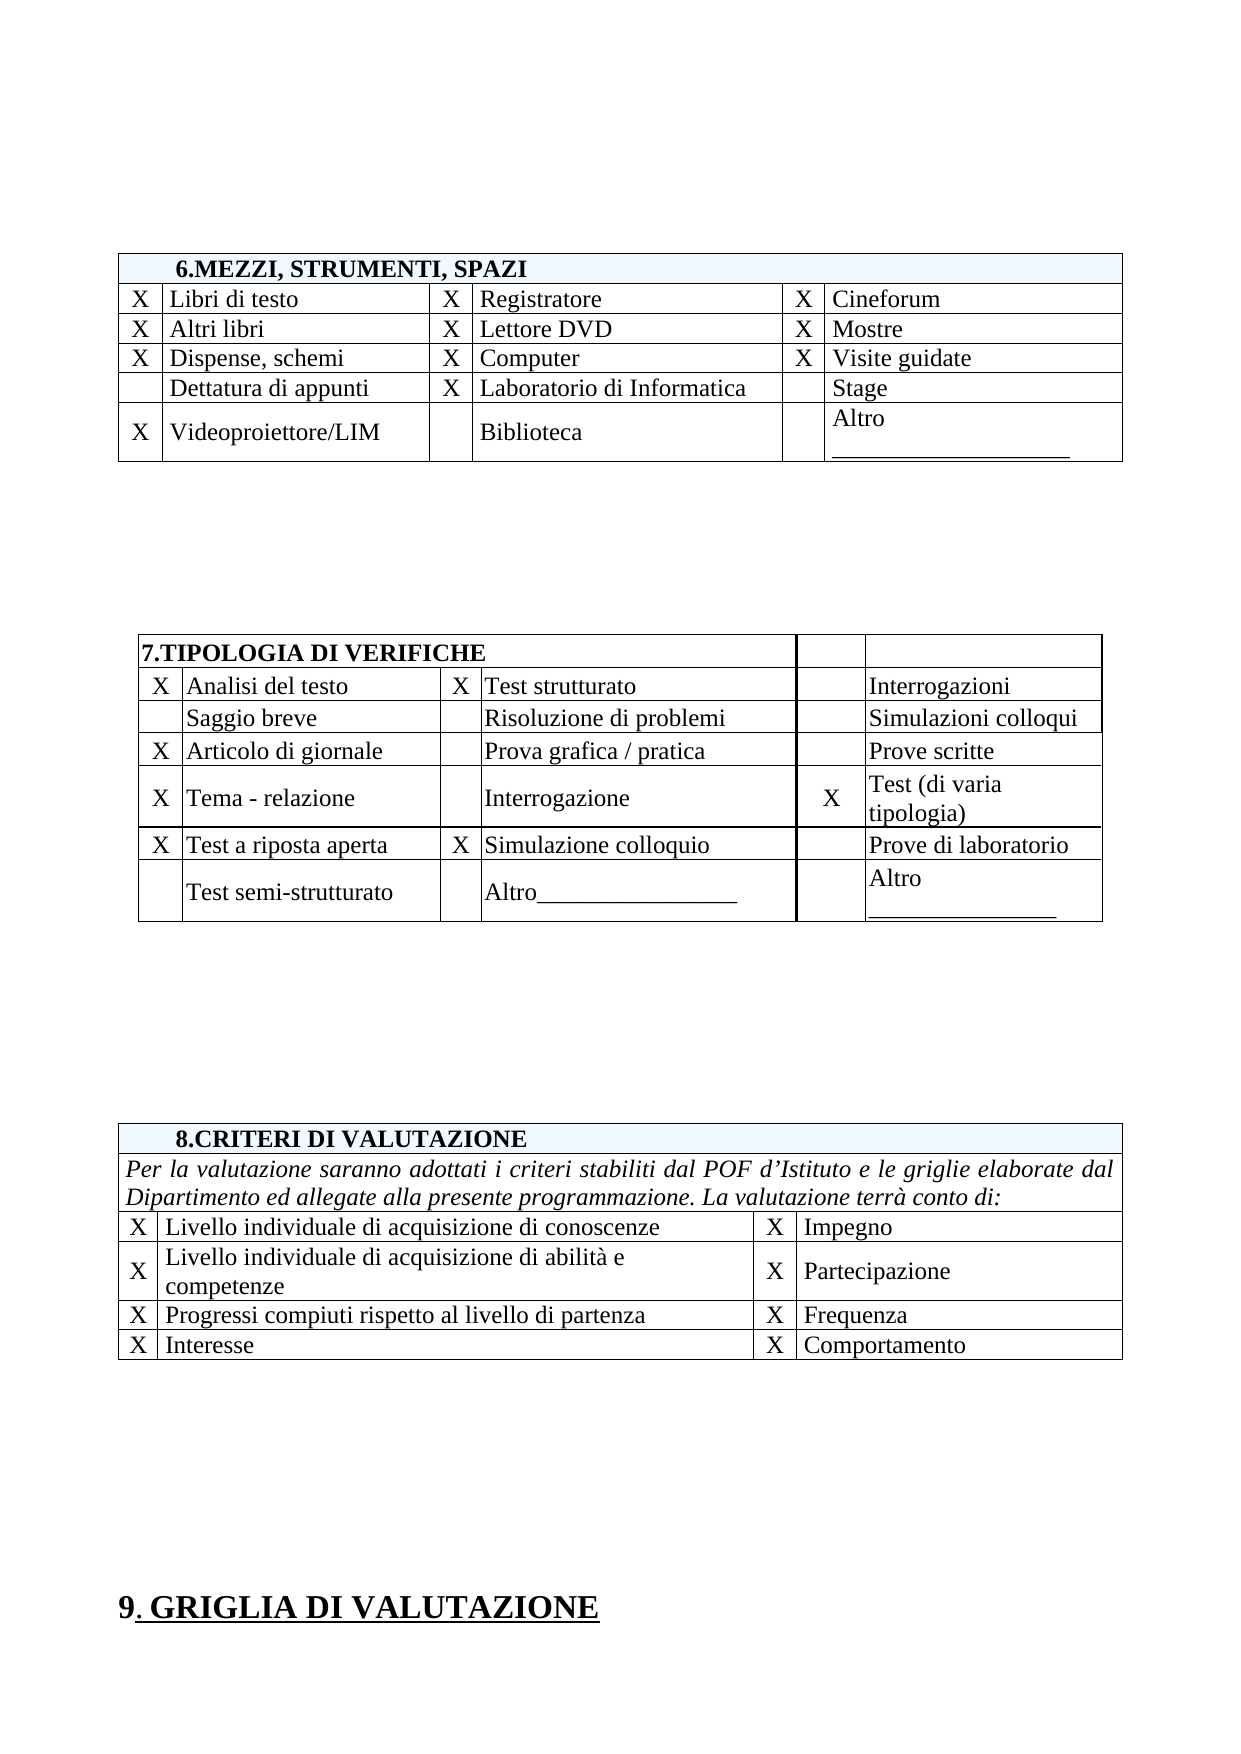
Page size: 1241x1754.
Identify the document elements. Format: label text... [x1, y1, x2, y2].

table_cell [798, 828, 865, 859]
table_cell X [139, 828, 182, 859]
table_cell Cineforum [825, 284, 1122, 313]
table_cell [798, 733, 865, 765]
table_cell Risoluzione di problemi [482, 701, 795, 732]
table_cell Biblioteca [473, 403, 782, 461]
table_cell X [119, 1212, 157, 1241]
table_cell Mostre [825, 314, 1122, 342]
table_cell Lettore DVD [473, 314, 782, 342]
table_cell Altro _______________ [866, 859, 1102, 921]
table_cell [798, 701, 865, 732]
table_cell Dettatura di appunti [163, 373, 429, 402]
table_cell Prove di laboratorio [866, 826, 1102, 859]
table_cell Comportamento [797, 1330, 1122, 1359]
table_cell Interrogazioni [866, 668, 1101, 699]
table_cell X [441, 668, 481, 699]
text 9. GRIGLIA DI VALUTAZIONE [118, 1588, 1122, 1626]
table_cell [783, 373, 824, 402]
table_cell X [119, 1330, 157, 1359]
table_cell [119, 373, 162, 402]
table_cell X [119, 403, 162, 461]
table_cell Simulazione colloquio [482, 828, 795, 859]
table_header [798, 635, 865, 667]
table_cell X [754, 1242, 796, 1299]
table_cell [783, 403, 824, 461]
table_cell [139, 860, 182, 921]
table_cell [798, 668, 865, 699]
table_cell Laboratorio di Informatica [473, 373, 782, 402]
table_cell Frequenza [797, 1301, 1122, 1329]
table_cell [430, 403, 472, 461]
table_cell Test a riposta aperta [183, 828, 440, 859]
table_cell Prove scritte [866, 733, 1102, 765]
table_cell Partecipazione [797, 1242, 1122, 1299]
table_cell X [430, 344, 472, 372]
table_cell Articolo di giornale [183, 733, 440, 765]
table_cell [798, 860, 865, 921]
table_cell X [430, 284, 472, 313]
table_cell X [783, 344, 824, 372]
table_cell Simulazioni colloqui [866, 701, 1101, 732]
table_cell [441, 766, 481, 826]
table_cell Computer [473, 344, 782, 372]
table_cell Registratore [473, 284, 782, 313]
table_cell Altri libri [163, 314, 429, 342]
table_header 6.MEZZI, STRUMENTI, SPAZI [119, 254, 1122, 283]
table_cell Tema - relazione [183, 766, 440, 826]
table_cell Libri di testo [163, 284, 429, 313]
table_cell Videoproiettore/LIM [163, 403, 429, 461]
table_cell X [119, 344, 162, 372]
table_cell X [754, 1301, 796, 1329]
table_cell X [783, 284, 824, 313]
table_cell Altro ___________________ [825, 403, 1122, 461]
table_header 8.CRITERI DI VALUTAZIONE [119, 1124, 1122, 1153]
table_header 7.TIPOLOGIA DI VERIFICHE [139, 635, 795, 667]
table_cell Interesse [158, 1330, 753, 1359]
table_cell Livello individuale di acquisizione di abilità e competenze [158, 1242, 753, 1299]
table_cell [139, 701, 182, 732]
table_cell X [783, 314, 824, 342]
table_cell X [119, 1301, 157, 1329]
table_cell Altro________________ [482, 860, 795, 921]
table_cell X [441, 828, 481, 859]
table_cell Saggio breve [183, 701, 440, 732]
table_cell Visite guidate [825, 344, 1122, 372]
table_cell [441, 701, 481, 732]
table_cell Analisi del testo [183, 668, 440, 699]
table_cell Livello individuale di acquisizione di conoscenze [158, 1212, 753, 1241]
table_cell Progressi compiuti rispetto al livello di partenza [158, 1301, 753, 1329]
table_cell Test strutturato [482, 668, 795, 699]
table_cell X [119, 284, 162, 313]
table_cell X [139, 668, 182, 699]
table_cell Test semi-strutturato [183, 860, 440, 921]
table_cell X [139, 733, 182, 765]
table_cell Dispense, schemi [163, 344, 429, 372]
table_cell Test (di varia tipologia) [866, 765, 1102, 826]
table_cell [441, 860, 481, 921]
table_cell Interrogazione [482, 766, 795, 826]
table_cell Impegno [797, 1212, 1122, 1241]
table_cell X [430, 314, 472, 342]
table_cell X [119, 1242, 157, 1299]
table_cell Stage [825, 373, 1122, 402]
table_cell X [430, 373, 472, 402]
table_cell X [754, 1330, 796, 1359]
table_cell X [139, 766, 182, 826]
table_cell [441, 733, 481, 765]
table_cell Per la valutazione saranno adottati i criteri stabiliti dal POF d’Istituto e le griglie elaborate dal Dipartimento ed allegate alla presente programmazione. La valutazione terrà conto di: [119, 1154, 1122, 1211]
table_cell Prova grafica / pratica [482, 733, 795, 765]
table_cell X [798, 766, 865, 826]
table_header [866, 635, 1101, 667]
table_cell X [119, 314, 162, 342]
table_cell X [754, 1212, 796, 1241]
